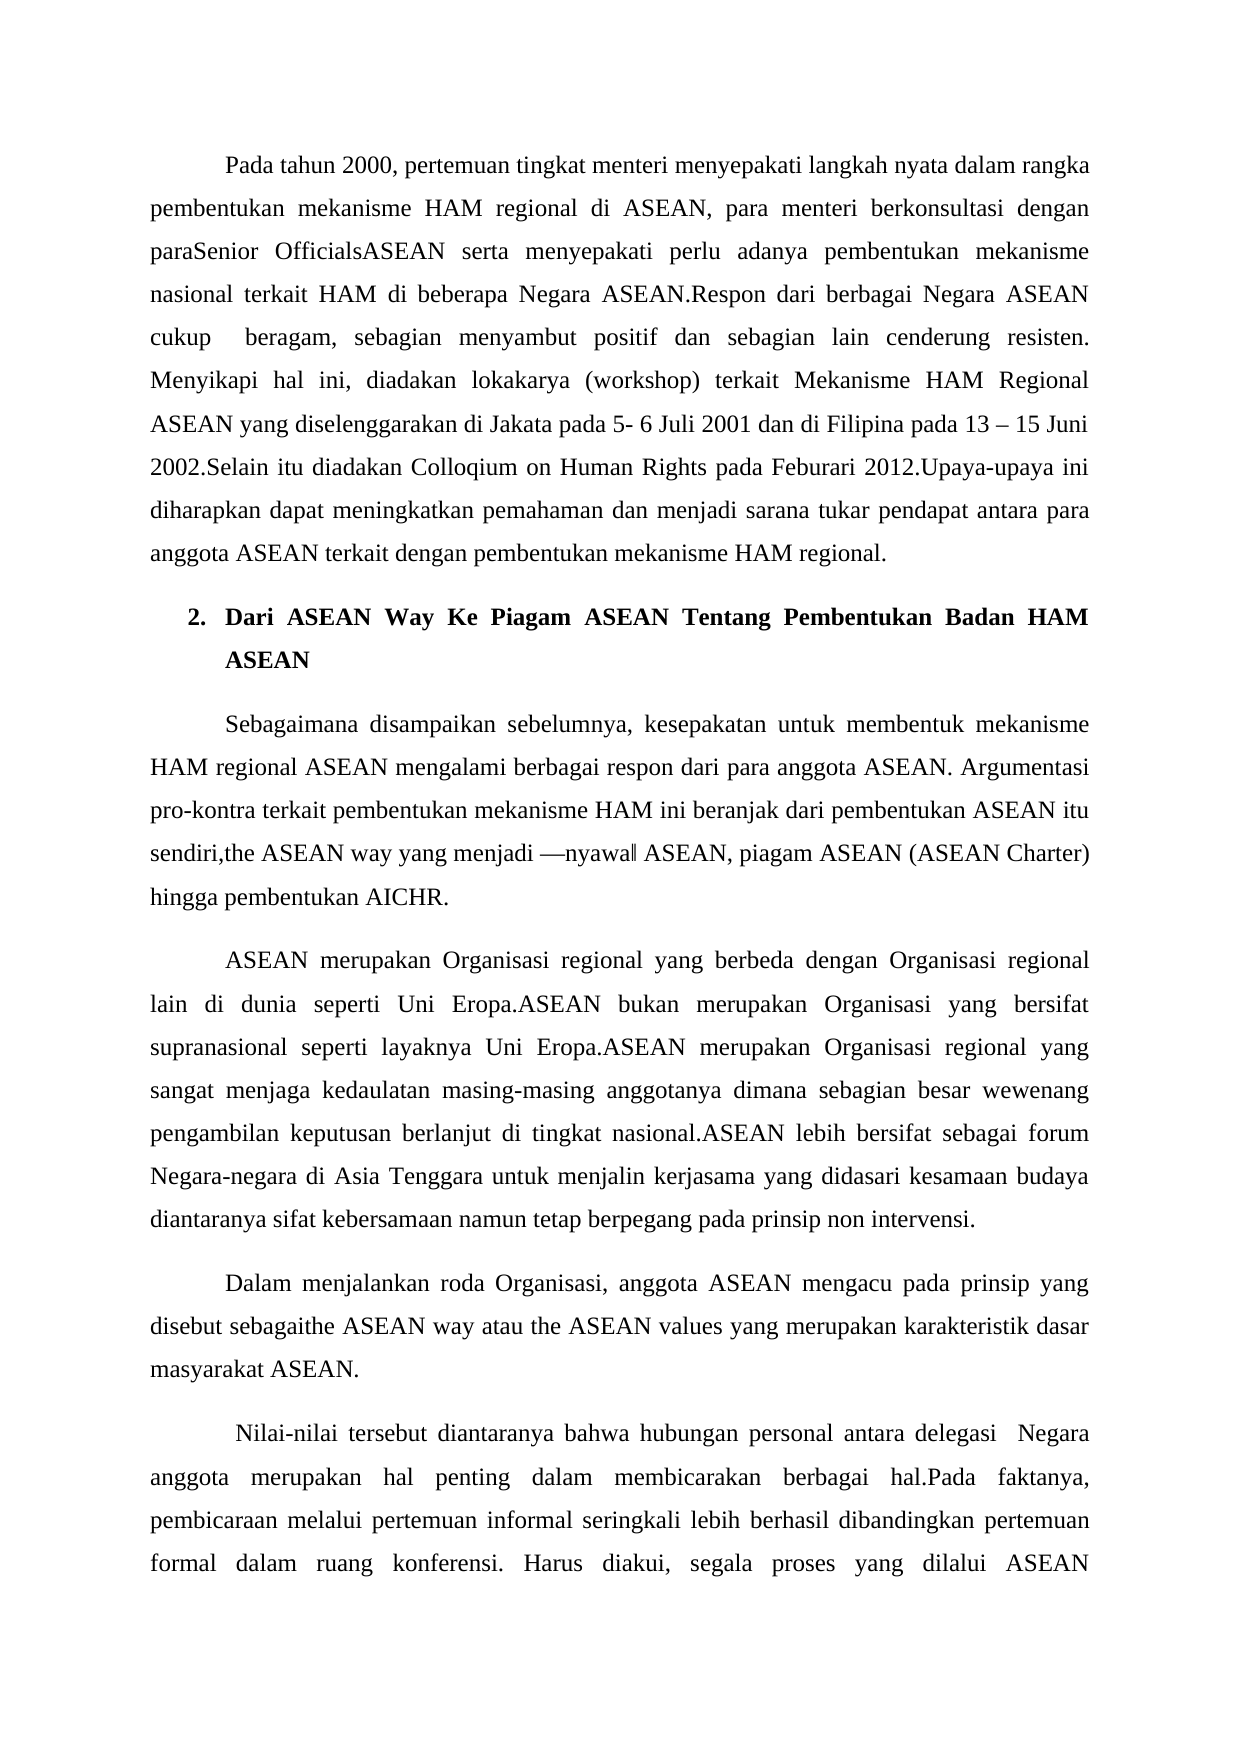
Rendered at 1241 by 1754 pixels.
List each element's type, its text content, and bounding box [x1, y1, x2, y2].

list Dari ASEAN Way Ke Piagam ASEAN Tentang Pembentukan Badan HAM ASEAN [187, 602, 1090, 674]
text Pada tahun 2000, pertemuan tingkat menteri menyepakati langkah nyata dalam rangka pembentukan mekanisme HAM regional di ASEAN, para menteri berkonsultasi dengan paraSenior OfficialsASEAN serta menyepakati perlu adanya pembentukan mekanisme nasional terkait HAM di beberapa Negara ASEAN.Respon dari berbagai Negara ASEAN cukup beragam, sebagian menyambut positif dan sebagian lain cenderung resisten. Menyikapi hal ini, diadakan lokakarya (workshop) terkait Mekanisme HAM Regional ASEAN yang diselenggarakan di Jakata pada 5- 6 Juli 2001 dan di Filipina pada 13 – 15 Juni 2002.Selain itu diadakan Colloqium on Human Rights pada Feburari 2012.Upaya-upaya ini diharapkan dapat meningkatkan pemahaman dan menjadi sarana tukar pendapat antara para anggota ASEAN terkait dengan pembentukan mekanisme HAM regional. [150, 150, 1090, 567]
text Dalam menjalankan roda Organisasi, anggota ASEAN mengacu pada prinsip yang disebut sebagaithe ASEAN way atau the ASEAN values yang merupakan karakteristik dasar masyarakat ASEAN. [150, 1268, 1090, 1383]
text ASEAN merupakan Organisasi regional yang berbeda dengan Organisasi regional lain di dunia seperti Uni Eropa.ASEAN bukan merupakan Organisasi yang bersifat supranasional seperti layaknya Uni Eropa.ASEAN merupakan Organisasi regional yang sangat menjaga kedaulatan masing-masing anggotanya dimana sebagian besar wewenang pengambilan keputusan berlanjut di tingkat nasional.ASEAN lebih bersifat sebagai forum Negara-negara di Asia Tenggara untuk menjalin kerjasama yang didasari kesamaan budaya diantaranya sifat kebersamaan namun tetap berpegang pada prinsip non intervensi. [150, 946, 1090, 1233]
text Sebagaimana disampaikan sebelumnya, kesepakatan untuk membentuk mekanisme HAM regional ASEAN mengalami berbagai respon dari para anggota ASEAN. Argumentasi pro-kontra terkait pembentukan mekanisme HAM ini beranjak dari pembentukan ASEAN itu sendiri,the ASEAN way yang menjadi ―nyawa‖ ASEAN, piagam ASEAN (ASEAN Charter) hingga pembentukan AICHR. [150, 709, 1090, 910]
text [150, 1418, 1090, 1577]
